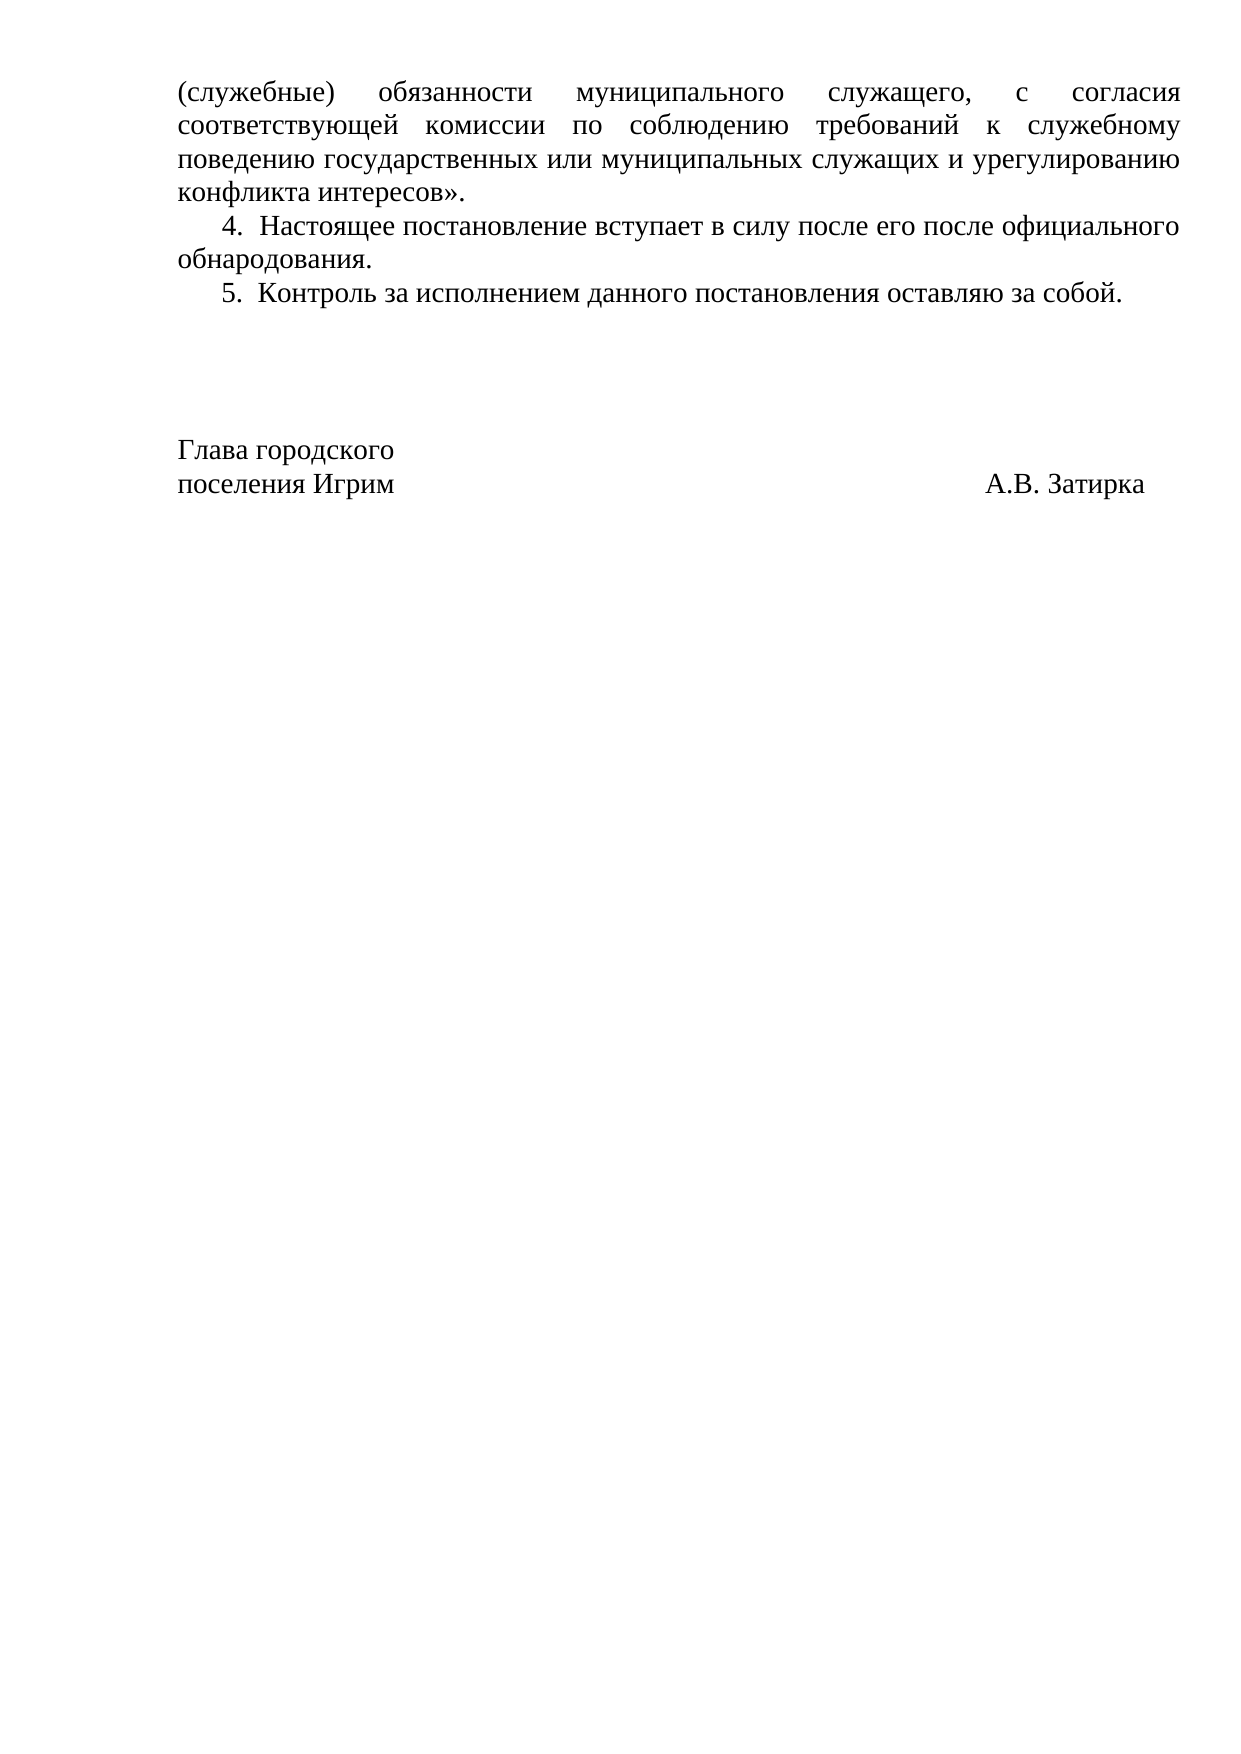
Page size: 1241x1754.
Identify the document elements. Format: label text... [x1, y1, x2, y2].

text 4. Настоящее постановление вступает в силу после его после официального обнародования. [177, 208, 1181, 275]
text Глава городского [177, 432, 1181, 466]
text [177, 74, 1181, 208]
text 5. Контроль за исполнением данного постановления оставляю за собой. [177, 275, 1181, 309]
text поселения Игрим А.В. Затирка [177, 466, 1181, 499]
